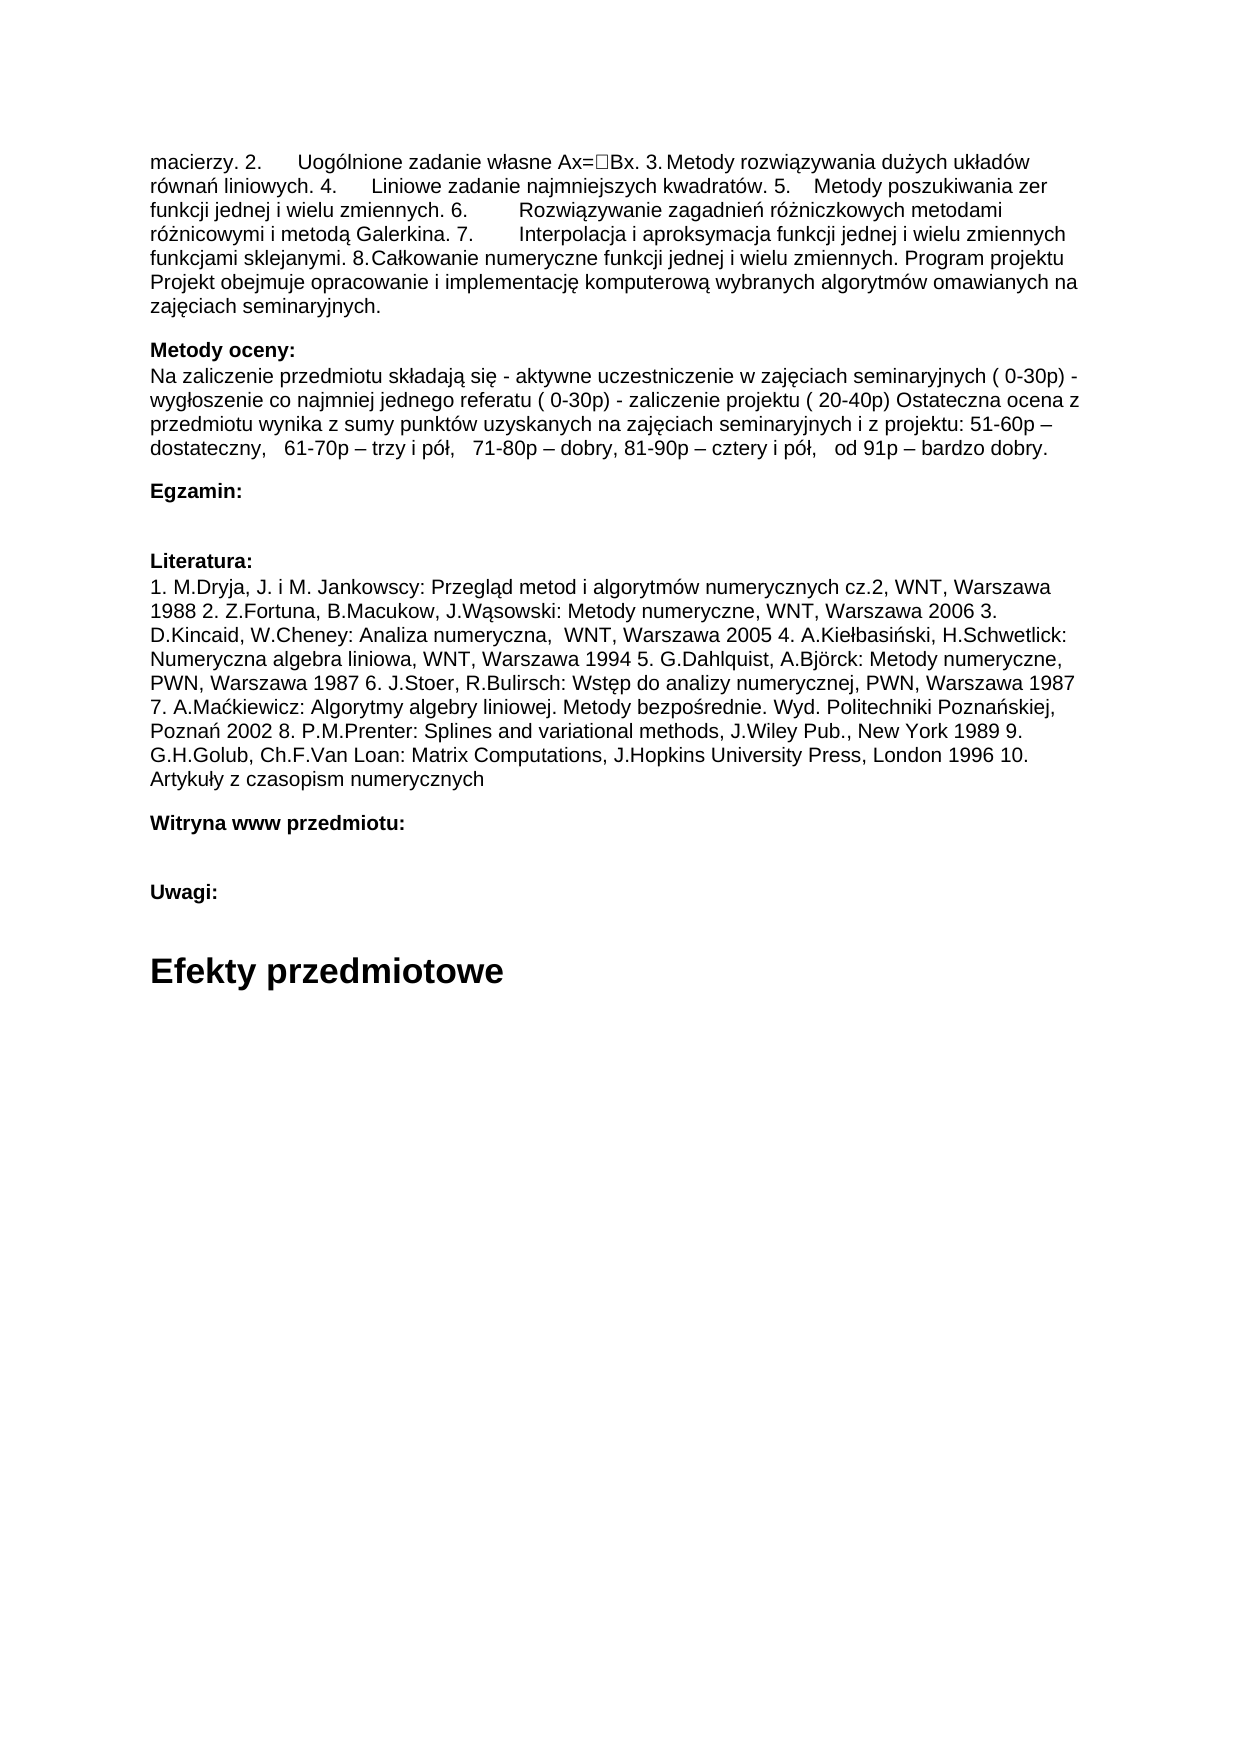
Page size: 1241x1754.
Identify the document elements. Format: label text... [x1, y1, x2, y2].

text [150, 150, 1090, 318]
text Metody oceny: [150, 337, 1090, 361]
text Literatura: [150, 549, 1090, 573]
subtitle Efekty przedmiotowe [150, 950, 1090, 991]
text Uwagi: [150, 880, 1090, 904]
text 1. M.Dryja, J. i M. Jankowscy: Przegląd metod i algorytmów numerycznych cz.2, WNT, Warszawa 1988 2. Z.Fortuna, B.Macukow, J.Wąsowski: Metody numeryczne, WNT, Warszawa 2006 3. D.Kincaid, W.Cheney: Analiza numeryczna, WNT, Warszawa 2005 4. A.Kiełbasiński, H.Schwetlick: Numeryczna algebra liniowa, WNT, Warszawa 1994 5. G.Dahlquist, A.Björck: Metody numeryczne, PWN, Warszawa 1987 6. J.Stoer, R.Bulirsch: Wstęp do analizy numerycznej, PWN, Warszawa 1987 7. A.Maćkiewicz: Algorytmy algebry liniowej. Metody bezpośrednie. Wyd. Politechniki Poznańskiej, Poznań 2002 8. P.M.Prenter: Splines and variational methods, J.Wiley Pub., New York 1989 9. G.H.Golub, Ch.F.Van Loan: Matrix Computations, J.Hopkins University Press, London 1996 10. Artykuły z czasopism numerycznych [150, 575, 1090, 791]
text Na zaliczenie przedmiotu składają się - aktywne uczestniczenie w zajęciach seminaryjnych ( 0-30p) - wygłoszenie co najmniej jednego referatu ( 0-30p) - zaliczenie projektu ( 20-40p) Ostateczna ocena z przedmiotu wynika z sumy punktów uzyskanych na zajęciach seminaryjnych i z projektu: 51-60p – dostateczny, 61-70p – trzy i pół, 71-80p – dobry, 81-90p – cztery i pół, od 91p – bardzo dobry. [150, 363, 1090, 459]
text Witryna www przedmiotu: [150, 810, 1090, 834]
text Egzamin: [150, 479, 1090, 503]
